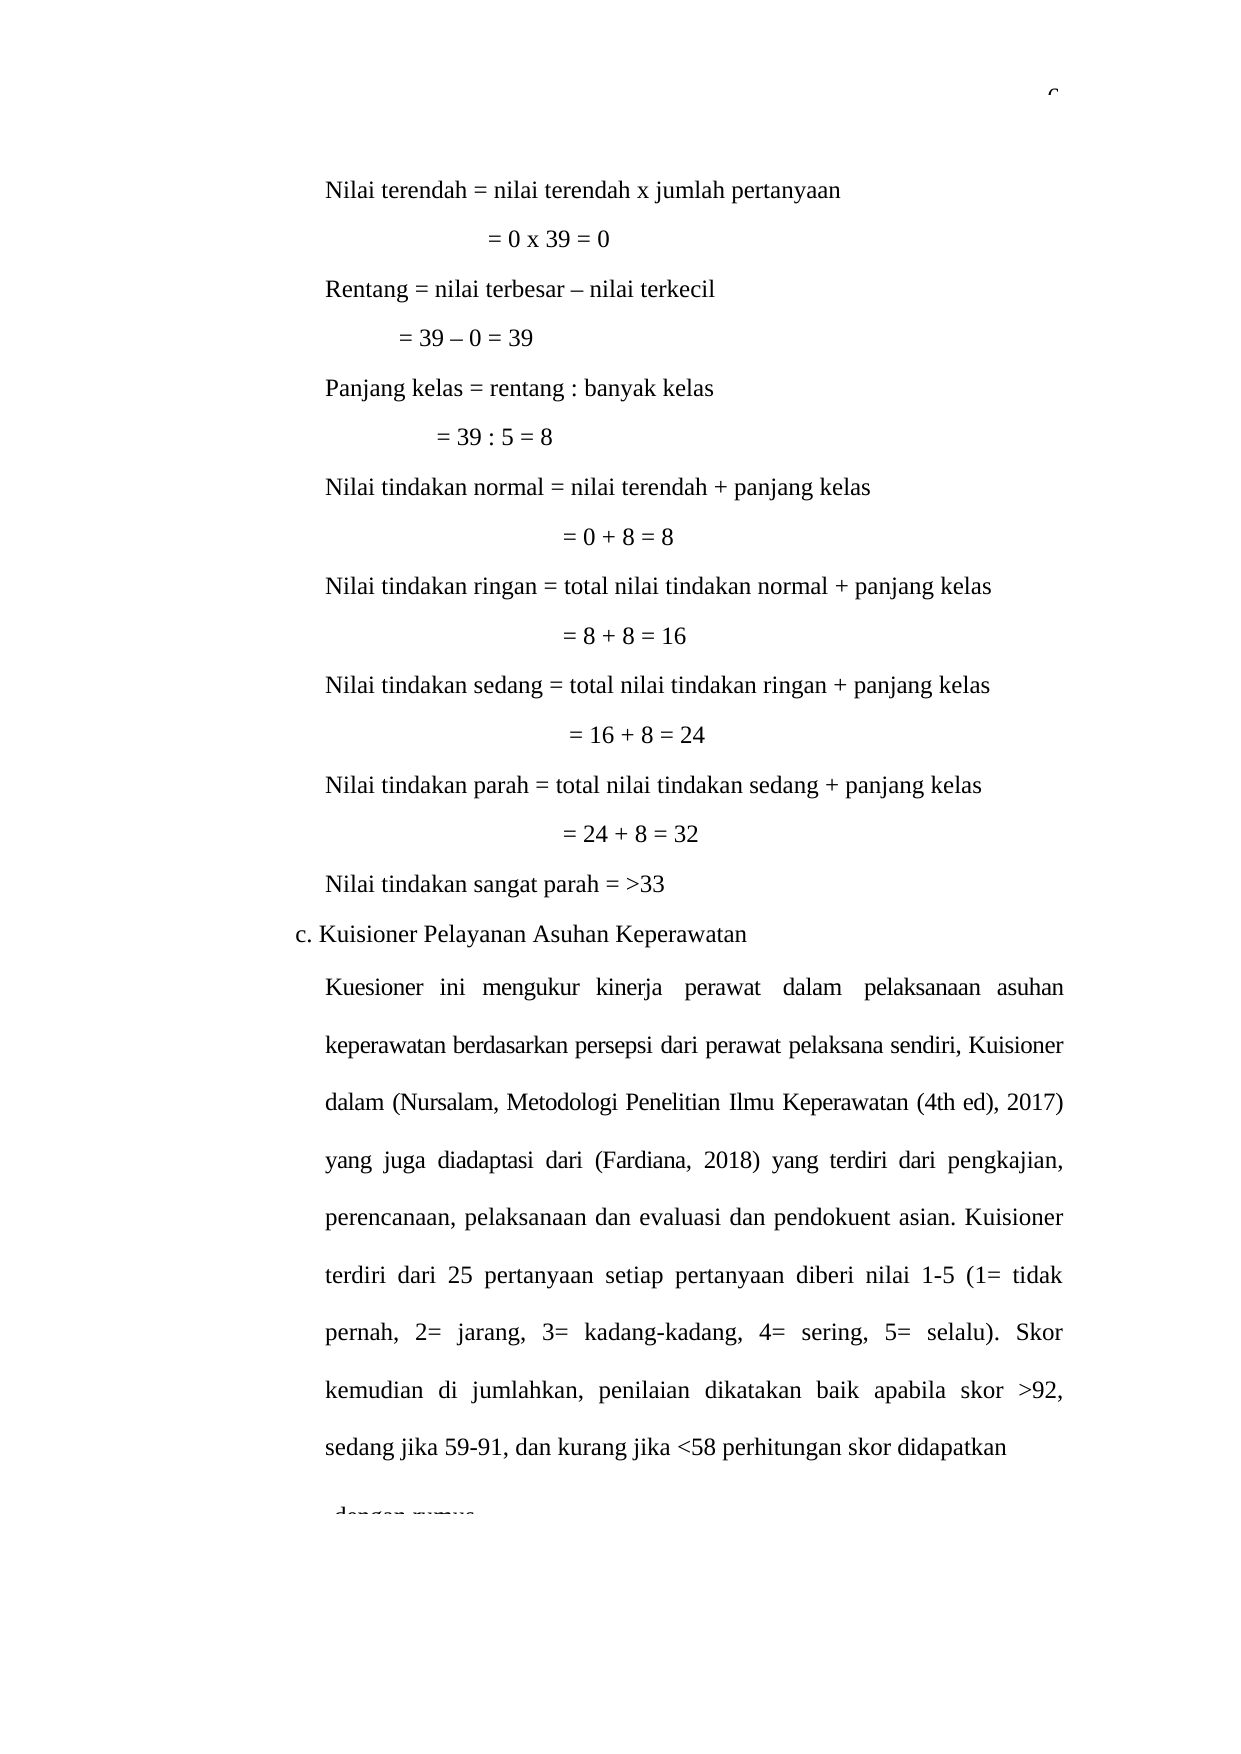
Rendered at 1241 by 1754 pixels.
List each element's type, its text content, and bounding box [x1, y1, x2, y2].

text = 0 + 8 = 8 [563, 522, 1190, 551]
text = 0 x 39 = 0 [488, 224, 1190, 253]
text Rentang = nilai terbesar – nilai terkecil [325, 274, 1190, 302]
text Kuesioner ini mengukur kinerja perawat dalam pelaksanaan asuhan keperawatan berdasarkan persepsi dari perawat pelaksana sendiri, Kuisioner dalam (Nursalam, Metodologi Penelitian Ilmu Keperawatan (4th ed), 2017) yang juga diadaptasi dari (Fardiana, 2018) yang terdiri dari pengkajian, perencanaan, pelaksanaan dan evaluasi dan pendokuent asian. Kuisioner terdiri dari 25 pertanyaan setiap pertanyaan diberi nilai 1-5 (1= tidak pernah, 2= jarang, 3= kadang-kadang, 4= sering, 5= selalu). Skor kemudian di jumlahkan, penilaian dikatakan baik apabila skor >92, sedang jika 59-91, dan kurang jika <58 perhitungan skor didapatkan [325, 972, 1064, 1461]
text Nilai tindakan normal = nilai terendah + panjang kelas [325, 472, 1190, 501]
text Panjang kelas = rentang : banyak kelas [325, 373, 1190, 402]
text Nilai tindakan sangat parah = >33 [249, 869, 741, 898]
text Nilai tindakan ringan = total nilai tindakan normal + panjang kelas [325, 571, 1190, 600]
text = 39 – 0 = 39 [399, 323, 1190, 352]
list Kuisioner Pelayanan Asuhan Keperawatan [295, 919, 1190, 947]
text Nilai tindakan sedang = total nilai tindakan ringan + panjang kelas [325, 671, 1190, 699]
text = 24 + 8 = 32 [563, 819, 1190, 848]
text = 39 : 5 = 8 [249, 422, 740, 451]
text Nilai terendah = nilai terendah x jumlah pertanyaan [325, 175, 1190, 203]
text = 16 + 8 = 24 [569, 720, 1190, 749]
text Nilai tindakan parah = total nilai tindakan sedang + panjang kelas [325, 770, 1190, 799]
text = 8 + 8 = 16 [563, 621, 1190, 650]
